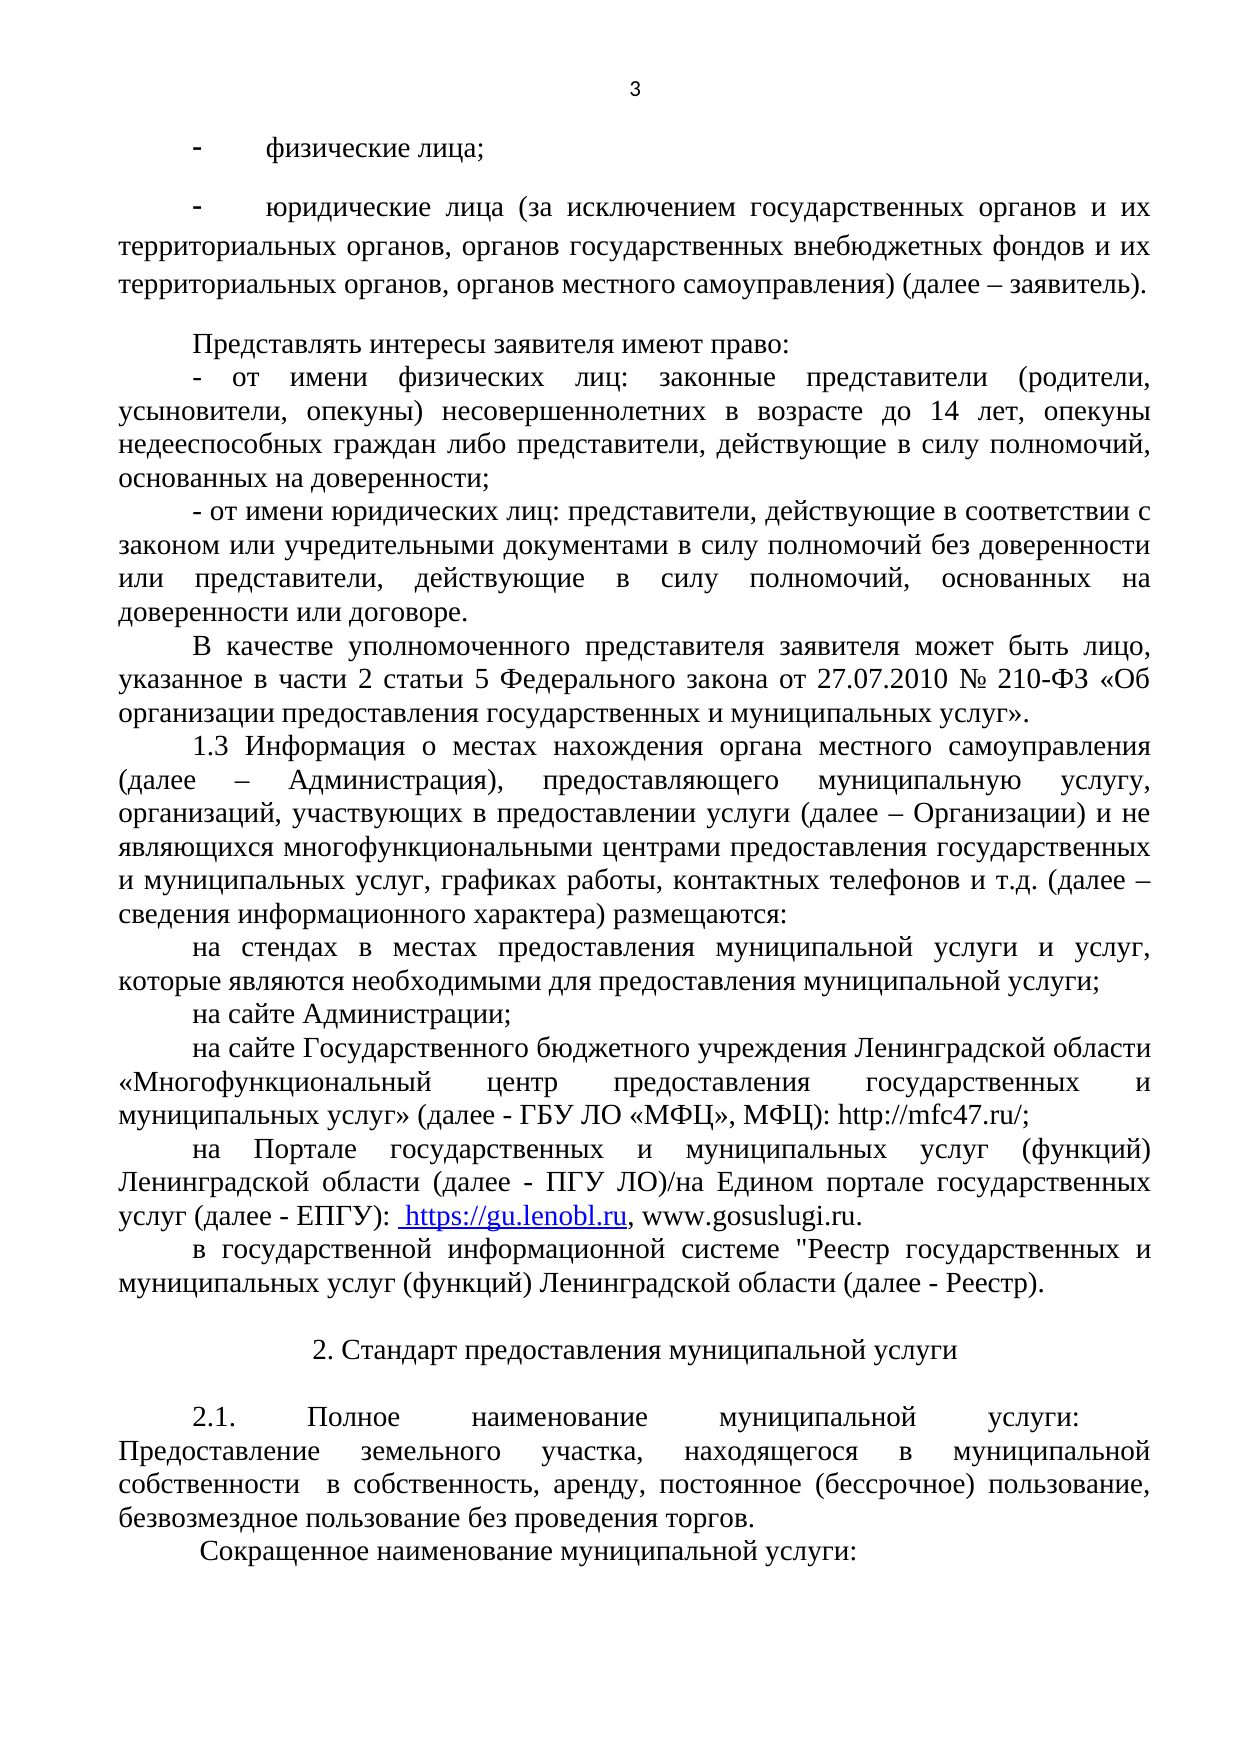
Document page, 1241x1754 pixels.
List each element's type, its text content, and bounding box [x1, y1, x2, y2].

list юридические лица (за исключением государственных органов и их территориальных органов, органов государственных внебюджетных фондов и их территориальных органов, органов местного самоуправления) (далее – заявитель). [118, 189, 1152, 300]
text 2. Стандарт предоставления муниципальной услуги [118, 1332, 1152, 1366]
text на сайте Государственного бюджетного учреждения Ленинградской области «Многофункциональный центр предоставления государственных и муниципальных услуг» (далее - ГБУ ЛО «МФЦ», МФЦ): http://mfc47.ru/; [118, 1030, 1152, 1131]
text Представлять интересы заявителя имеют право: [118, 326, 1152, 359]
text - от имени юридических лиц: представители, действующие в соответствии с законом или учредительными документами в силу полномочий без доверенности или представители, действующие в силу полномочий, основанных на доверенности или договоре. [118, 493, 1152, 628]
text на сайте Администрации; [118, 997, 1152, 1030]
list физические лица; [118, 130, 1152, 163]
text 1.3 Информация о местах нахождения органа местного самоуправления (далее – Администрация), предоставляющего муниципальную услугу, организаций, участвующих в предоставлении услуги (далее – Организации) и не являющихся многофункциональными центрами предоставления государственных и муниципальных услуг, графиках работы, контактных телефонов и т.д. (далее – сведения информационного характера) размещаются: [118, 728, 1152, 929]
text на Портале государственных и муниципальных услуг (функций) Ленинградской области (далее - ПГУ ЛО)/на Едином портале государственных услуг (далее - ЕПГУ): https://gu.lenobl.ru, www.gosuslugi.ru. [118, 1131, 1152, 1231]
text Сокращенное наименование муниципальной услуги: [118, 1533, 1152, 1567]
text - от имени физических лиц: законные представители (родители, усыновители, опекуны) несовершеннолетних в возрасте до 14 лет, опекуны недееспособных граждан либо представители, действующие в силу полномочий, основанных на доверенности; [118, 359, 1152, 493]
text в государственной информационной системе "Реестр государственных и муниципальных услуг (функций) Ленинградской области (далее - Реестр). [118, 1231, 1152, 1298]
text на стендах в местах предоставления муниципальной услуги и услуг, которые являются необходимыми для предоставления муниципальной услуги; [118, 929, 1152, 997]
text 2.1. Полное наименование муниципальной услуги: Предоставление земельного участка, находящегося в муниципальной собственности в собственность, аренду, постоянное (бессрочное) пользование, безвозмездное пользование без проведения торгов. [118, 1399, 1152, 1533]
text В качестве уполномоченного представителя заявителя может быть лицо, указанное в части 2 статьи 5 Федерального закона от 27.07.2010 № 210-ФЗ «Об организации предоставления государственных и муниципальных услуг». [118, 628, 1152, 728]
